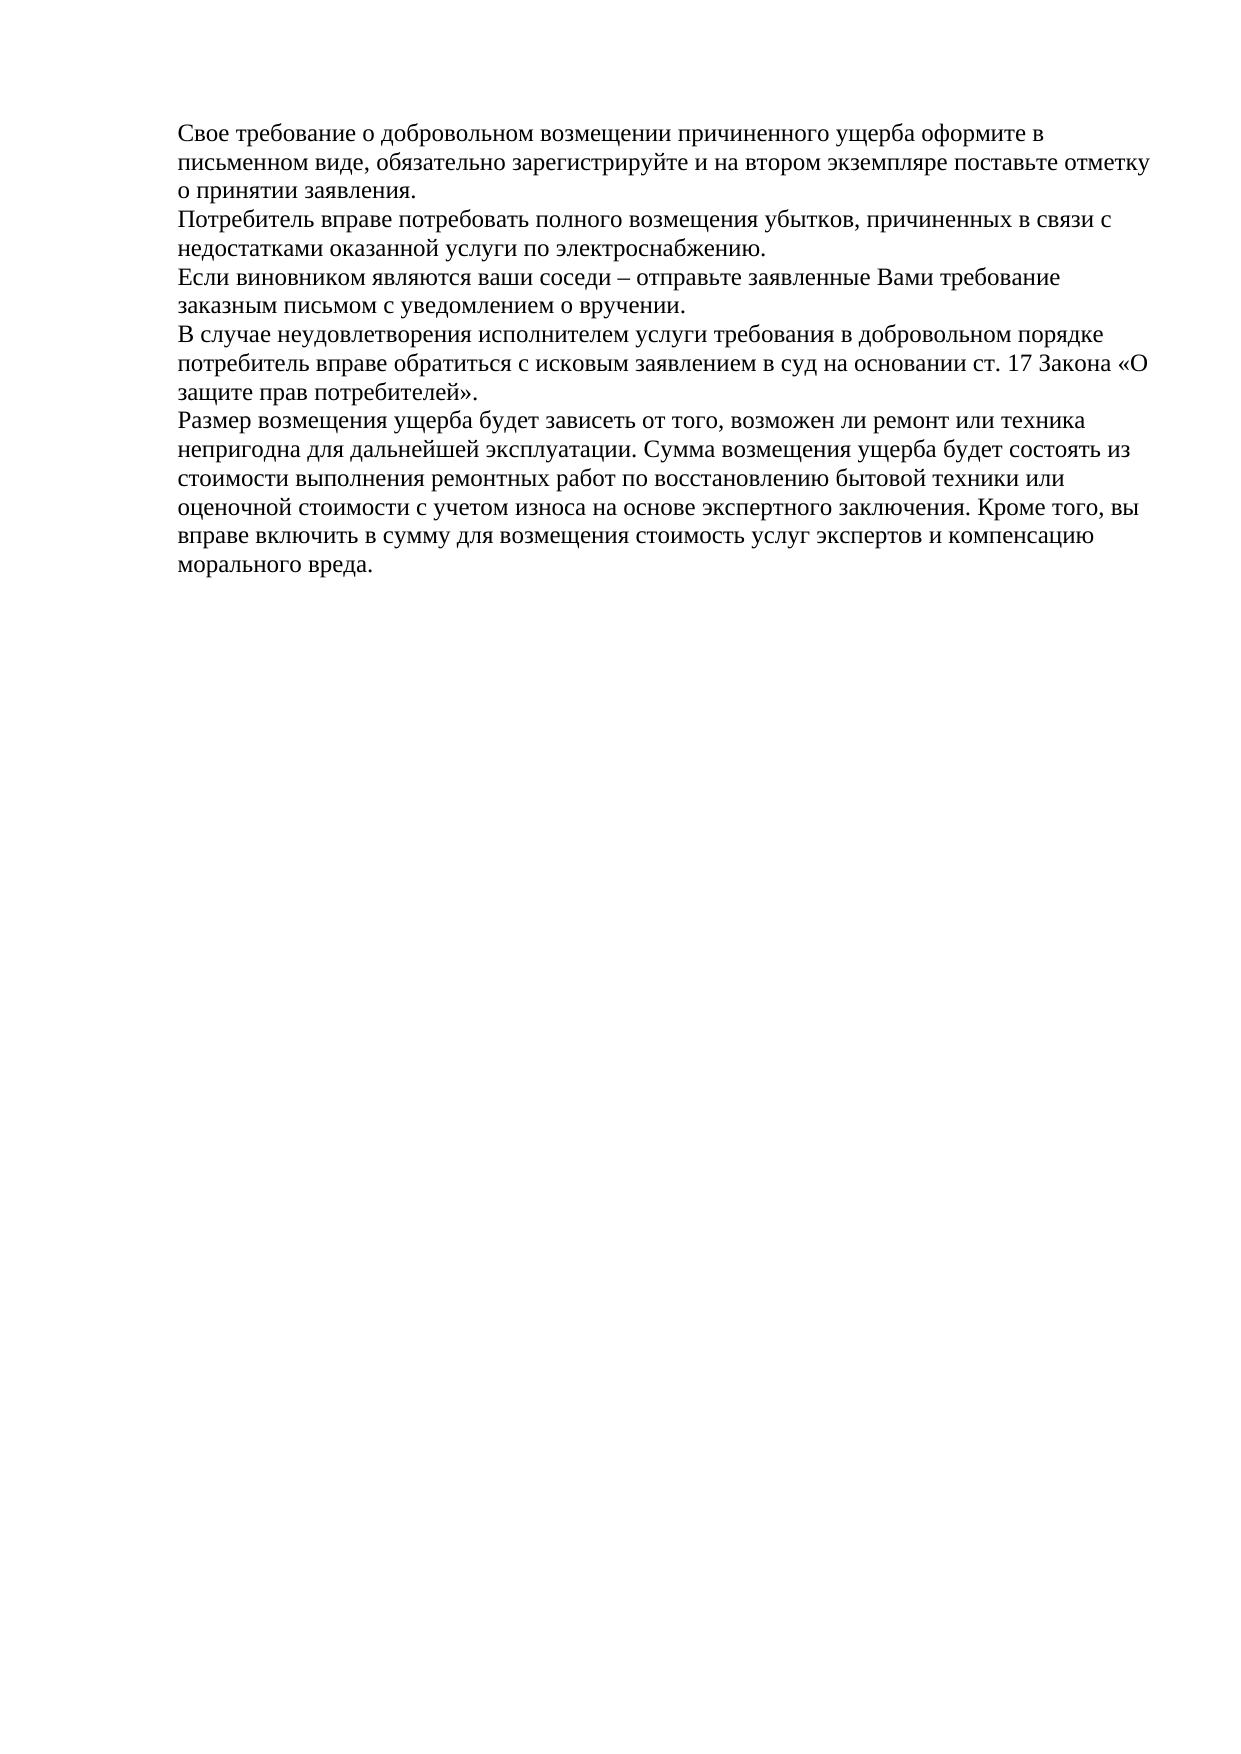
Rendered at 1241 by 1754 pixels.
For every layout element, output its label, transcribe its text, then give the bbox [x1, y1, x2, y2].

text В случае неудовлетворения исполнителем услуги требования в добровольном порядке потребитель вправе обратиться с исковым заявлением в суд на основании ст. 17 Закона «О защите прав потребителей». [177, 319, 1167, 406]
text Потребитель вправе потребовать полного возмещения убытков, причиненных в связи с недостатками оказанной услуги по электроснабжению. [177, 204, 1167, 262]
text Свое требование о добровольном возмещении причиненного ущерба оформите в письменном виде, обязательно зарегистрируйте и на втором экземпляре поставьте отметку о принятии заявления. [177, 118, 1167, 204]
text Размер возмещения ущерба будет зависеть от того, возможен ли ремонт или техника непригодна для дальнейшей эксплуатации. Сумма возмещения ущерба будет состоять из стоимости выполнения ремонтных работ по восстановлению бытовой техники или оценочной стоимости с учетом износа на основе экспертного заключения. Кроме того, вы вправе включить в сумму для возмещения стоимость услуг экспертов и компенсацию морального вреда. [177, 406, 1167, 578]
text Если виновником являются ваши соседи – отправьте заявленные Вами требование заказным письмом с уведомлением о вручении. [177, 262, 1167, 319]
